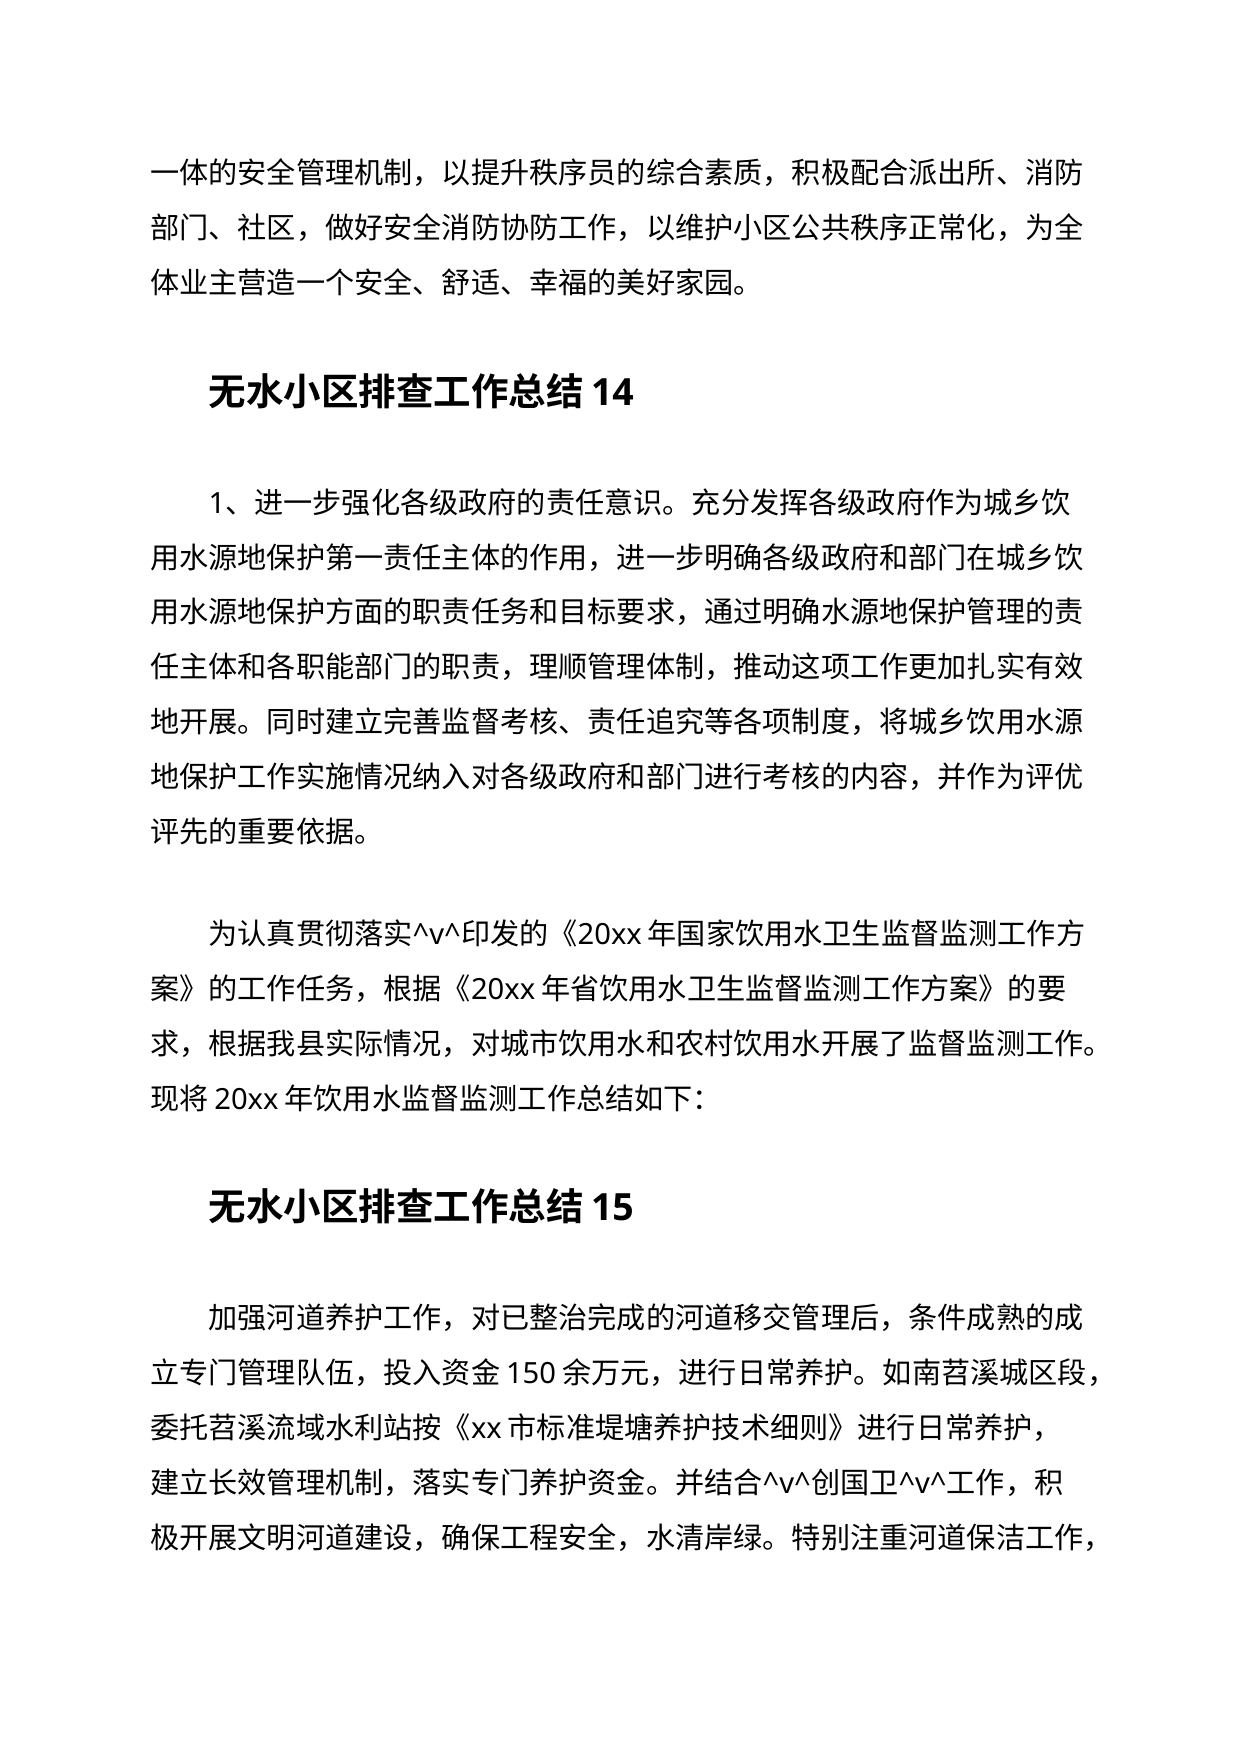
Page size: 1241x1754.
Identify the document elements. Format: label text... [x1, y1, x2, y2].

text 1、进一步强化各级政府的责任意识。充分发挥各级政府作为城乡饮用水源地保护第一责任主体的作用，进一步明确各级政府和部门在城乡饮用水源地保护方面的职责任务和目标要求，通过明确水源地保护管理的责任主体和各职能部门的职责，理顺管理体制，推动这项工作更加扎实有效地开展。同时建立完善监督考核、责任追究等各项制度，将城乡饮用水源地保护工作实施情况纳入对各级政府和部门进行考核的内容，并作为评优评先的重要依据。 [150, 479, 1090, 851]
text 为认真贯彻落实^v^印发的《20xx年国家饮用水卫生监督监测工作方案》的工作任务，根据《20xx年省饮用水卫生监督监测工作方案》的要求，根据我县实际情况，对城市饮用水和农村饮用水开展了监督监测工作。现将20xx年饮用水监督监测工作总结如下： [150, 910, 1090, 1118]
text 无水小区排查工作总结14 [150, 362, 1090, 416]
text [150, 1295, 1090, 1557]
text 无水小区排查工作总结15 [150, 1177, 1090, 1232]
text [150, 150, 1090, 302]
